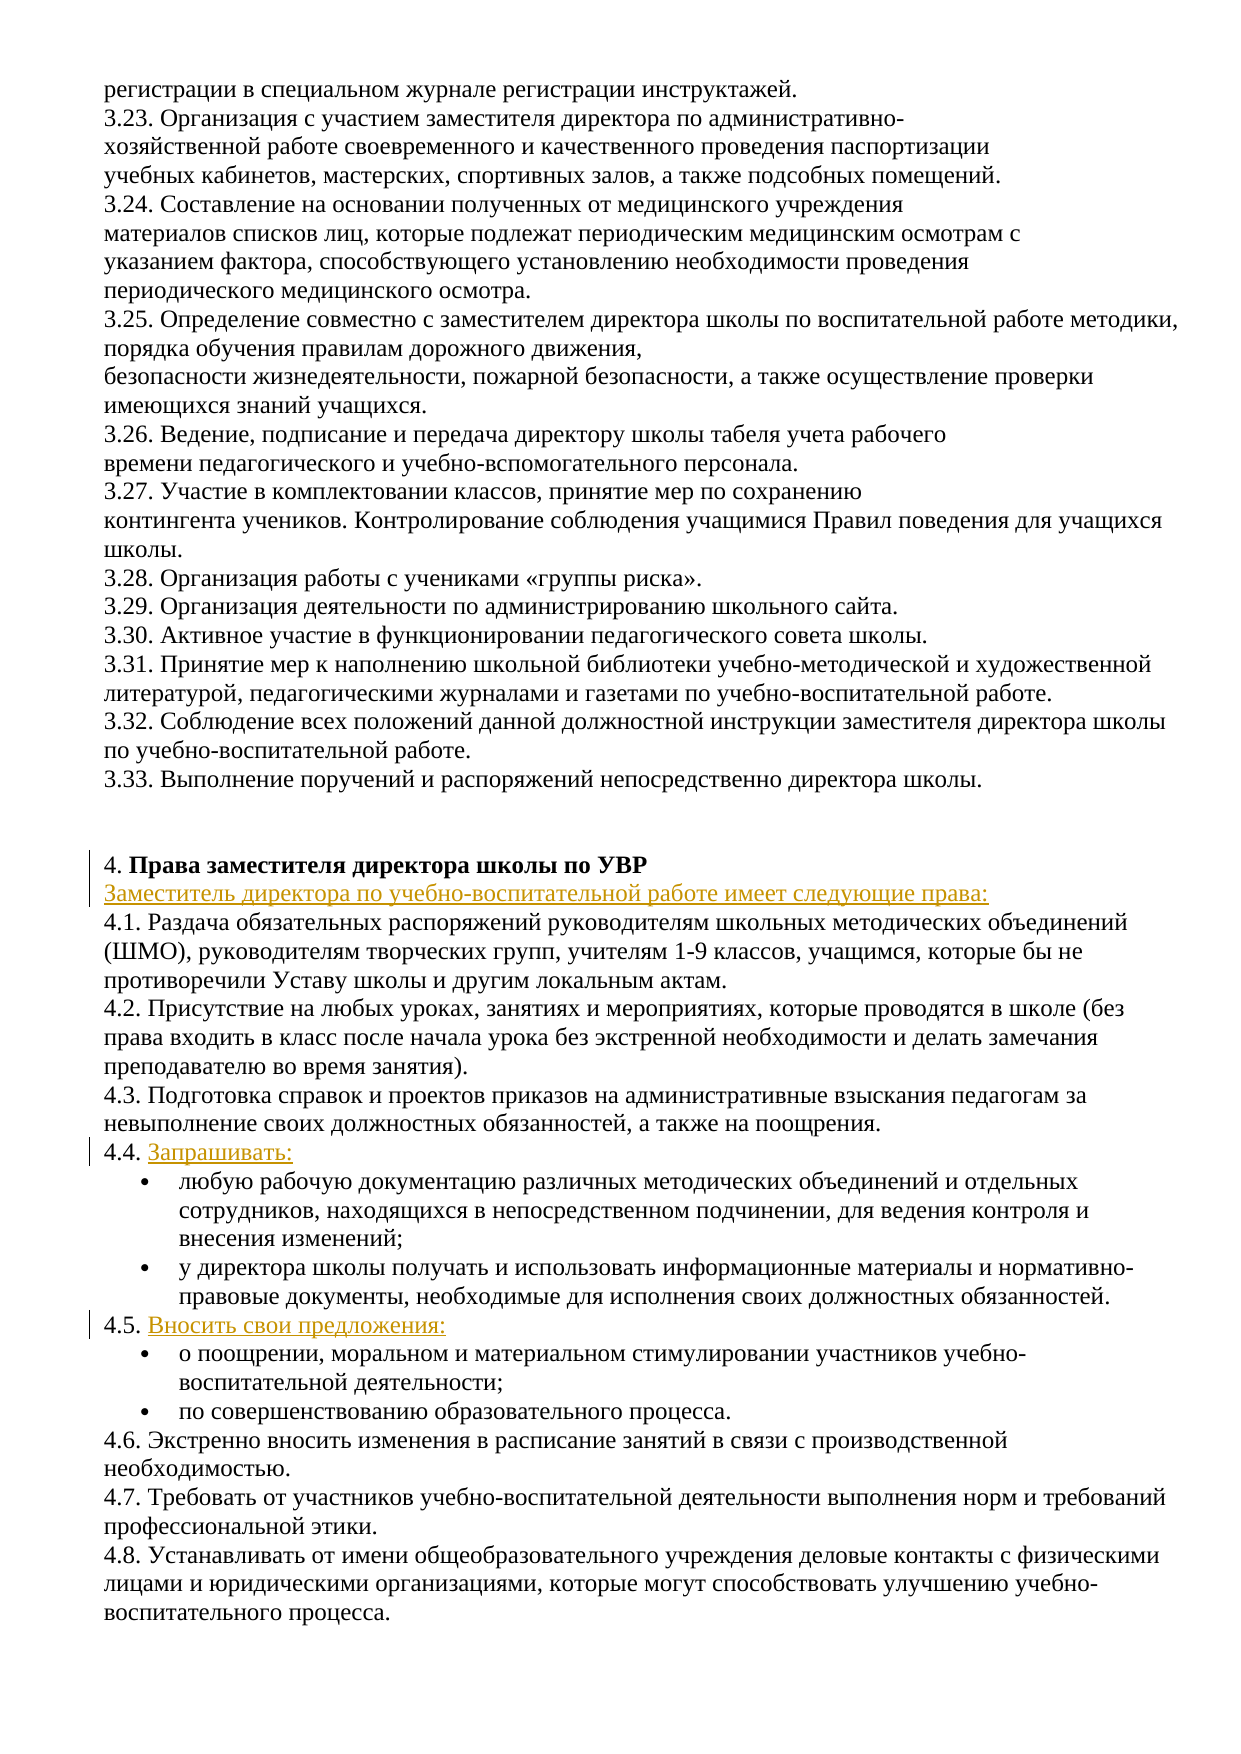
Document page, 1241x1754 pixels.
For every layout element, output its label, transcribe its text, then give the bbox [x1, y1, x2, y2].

text 4.6. Экстренно вносить изменения в расписание занятий в связи с производственной необходимостью. 4.7. Требовать от участников учебно-воспитательной деятельности выполнения норм и требований профессиональной этики. 4.8. Устанавливать от имени общеобразовательного учреждения деловые контакты с физическими лицами и юридическими организациями, которые могут способствовать улучшению учебно-воспитательного процесса. [103, 1425, 1181, 1626]
text 4. Права заместителя директора школы по УВР 4.1. Раздача обязательных распоряжений руководителям школьных методических объединений (ШМО), руководителям творческих групп, учителям 1-9 классов, учащимся, которые бы не противоречили Уставу школы и другим локальным актам. 4.2. Присутствие на любых уроках, занятиях и мероприятиях, которые проводятся в школе (без права входить в класс после начала урока без экстренной необходимости и делать замечания преподавателю во время занятия). 4.3. Подготовка справок и проектов приказов на административные взыскания педагогам за невыполнение своих должностных обязанностей, а также на поощрения. 4.4. [103, 850, 1181, 1166]
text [103, 74, 1181, 821]
list у директора школы получать и использовать информационные материалы и нормативно-правовые документы, необходимые для исполнения своих должностных обязанностей. [141, 1252, 1181, 1310]
list по совершенствованию образовательного процесса. [141, 1396, 1181, 1425]
text 4.5. [103, 1310, 1181, 1338]
list любую рабочую документацию различных методических объединений и отдельных сотрудников, находящихся в непосредственном подчинении, для ведения контроля и внесения изменений; [141, 1166, 1181, 1252]
list о поощрении, моральном и материальном стимулировании участников учебно-воспитательной деятельности; [141, 1338, 1181, 1396]
